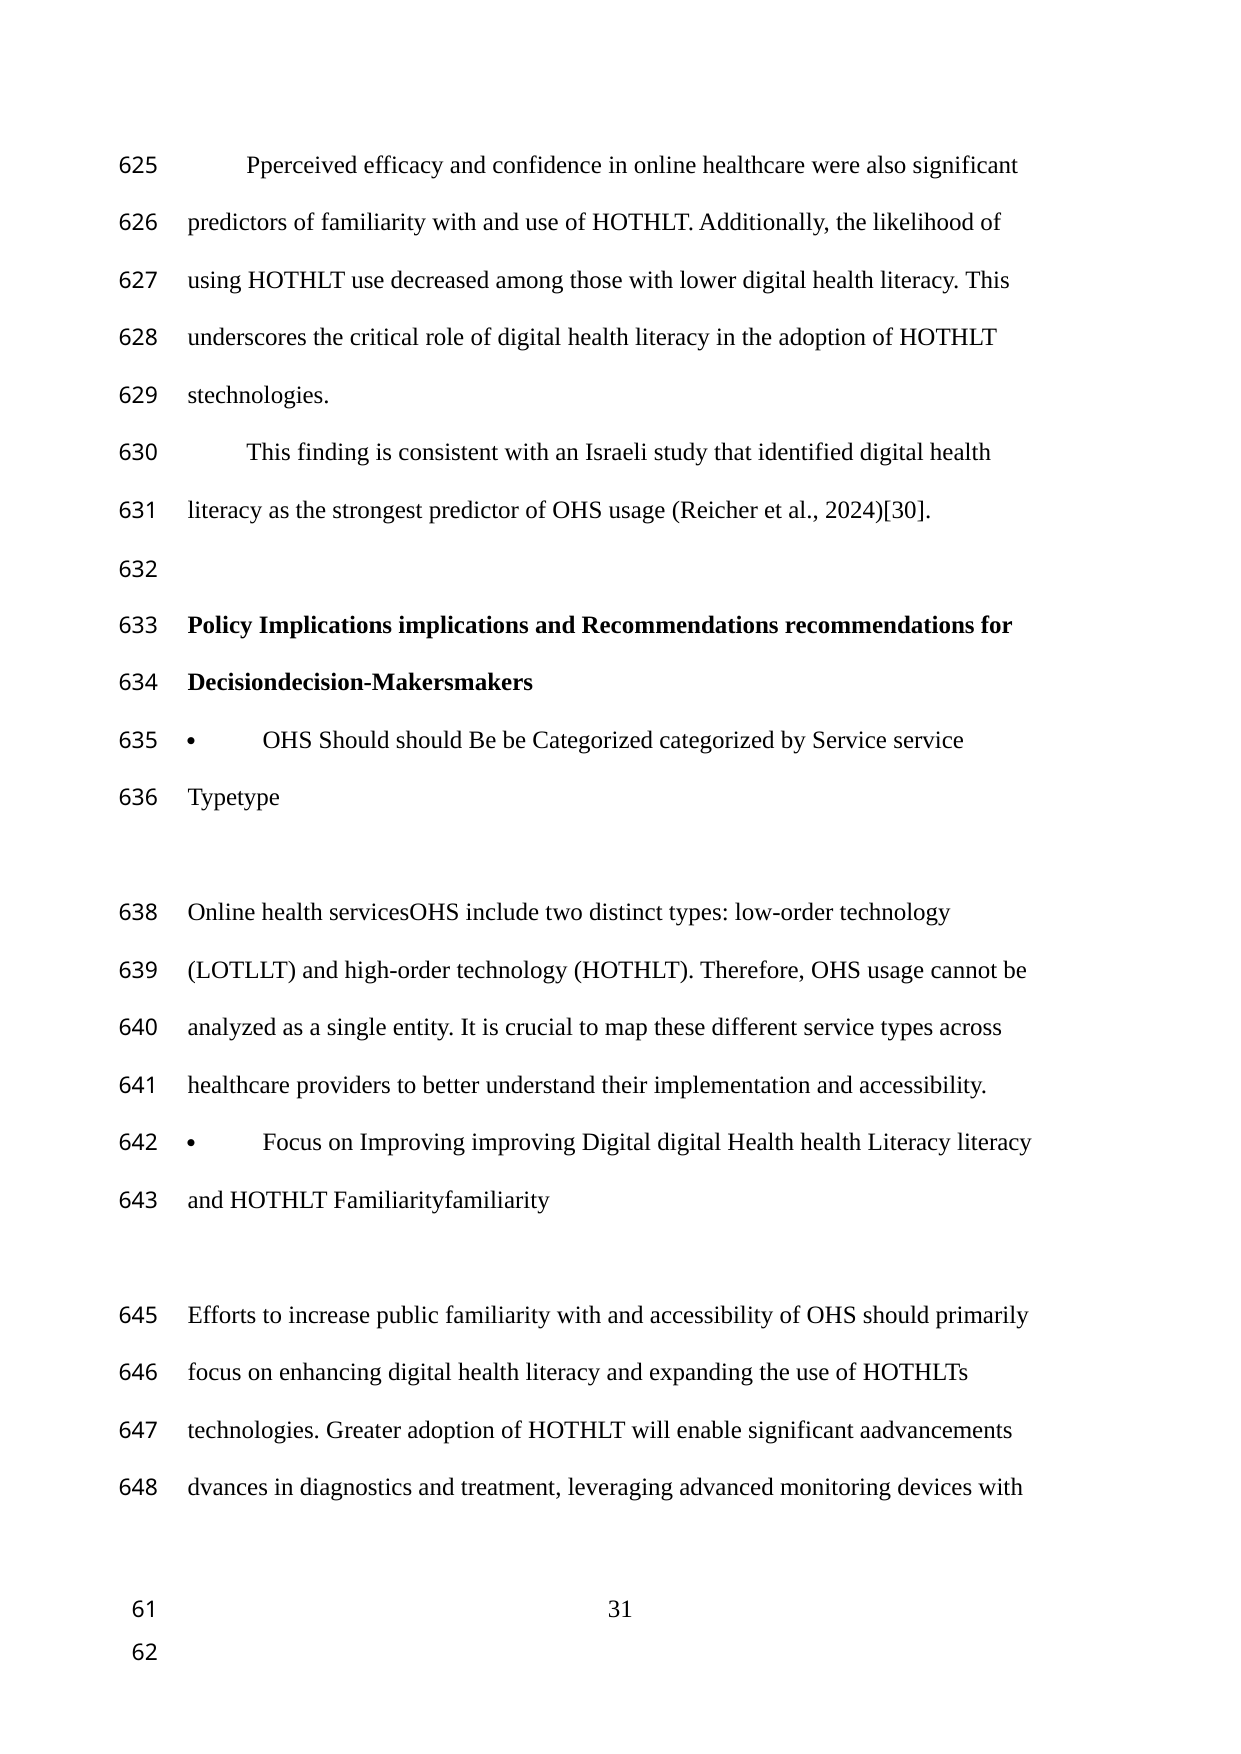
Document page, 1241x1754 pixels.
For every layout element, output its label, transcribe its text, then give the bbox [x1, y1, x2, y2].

text Policy and for - [187, 610, 1053, 696]
text This finding is consistent with an Israeli study that identified digital health literacy as the strongest predictor of OHS usage . [187, 437, 1053, 524]
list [187, 1300, 1053, 1501]
list OHS by [187, 725, 1053, 869]
list Focus on and [187, 1127, 1053, 1271]
list include two distinct types: and . Therefore, OHS usage cannot be analyzed as a single entity. It is crucial to map these different service types across healthcare providers to better understand their implementation and accessibility. [187, 897, 1053, 1099]
text erceived efficacy and confidence in online healthcare were also significant predictors of familiarity with and use of . Additionally, the likelihood of decreased among those with lower digital health literacy. This underscores the critical role of digital health literacy in the adoption of . [187, 150, 1053, 409]
